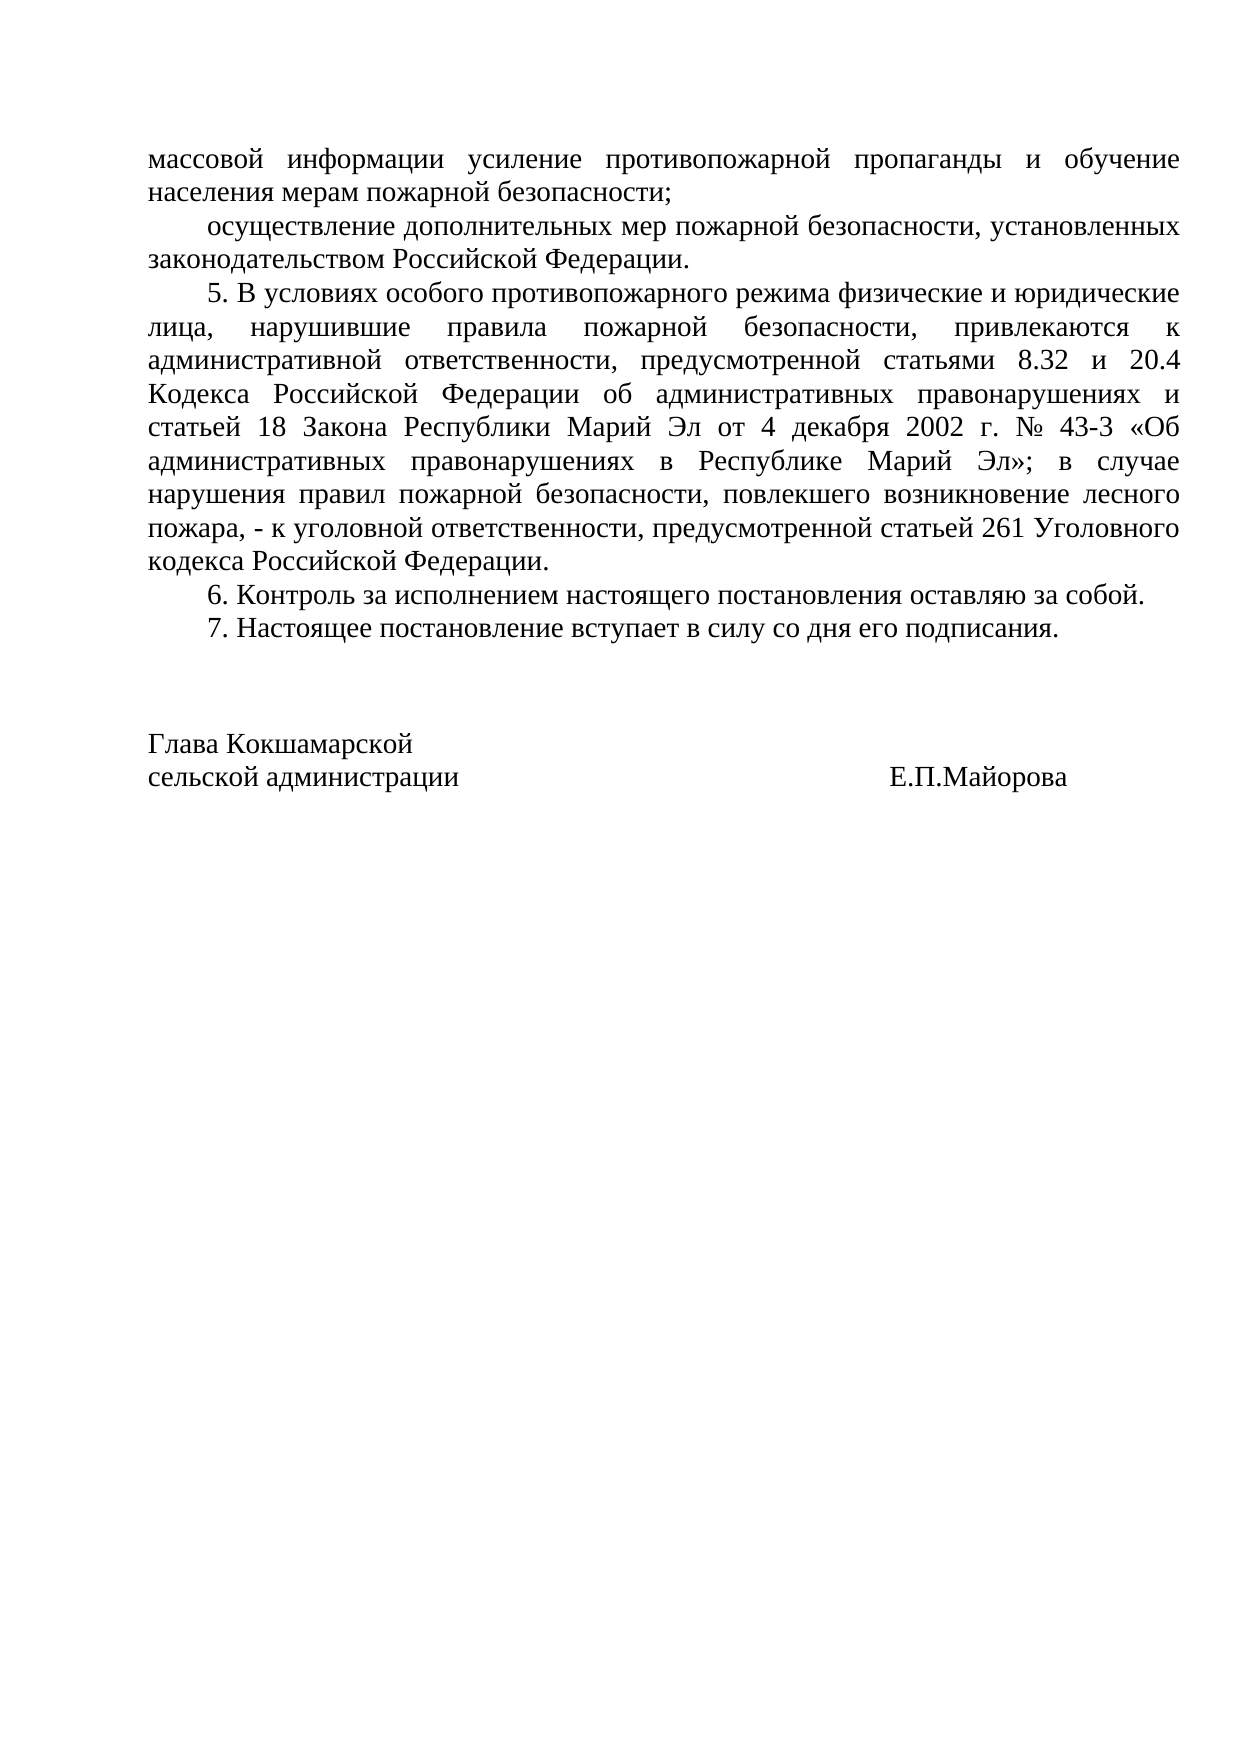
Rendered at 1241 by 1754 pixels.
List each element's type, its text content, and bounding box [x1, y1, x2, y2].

text осуществление дополнительных мер пожарной безопасности, установленных законодательством Российской Федерации. [148, 208, 1181, 275]
text 7. Настоящее постановление вступает в силу со дня его подписания. [148, 611, 1181, 644]
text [148, 141, 1181, 208]
text сельской администрации Е.П.Майорова [148, 759, 1181, 793]
text 5. В условиях особого противопожарного режима физические и юридические лица, нарушившие правила пожарной безопасности, привлекаются к административной ответственности, предусмотренной статьями 8.32 и 20.4 Кодекса Российской Федерации об административных правонарушениях и статьей 18 Закона Республики Марий Эл от 4 декабря 2002 г. № 43-3 «Об административных правонарушениях в Республике Марий Эл»; в случае нарушения правил пожарной безопасности, повлекшего возникновение лесного пожара, - к уголовной ответственности, предусмотренной статьей 261 Уголовного кодекса Российской Федерации. [148, 275, 1181, 577]
text 6. Контроль за исполнением настоящего постановления оставляю за собой. [148, 577, 1181, 611]
text Глава Кокшамарской [148, 726, 1181, 759]
